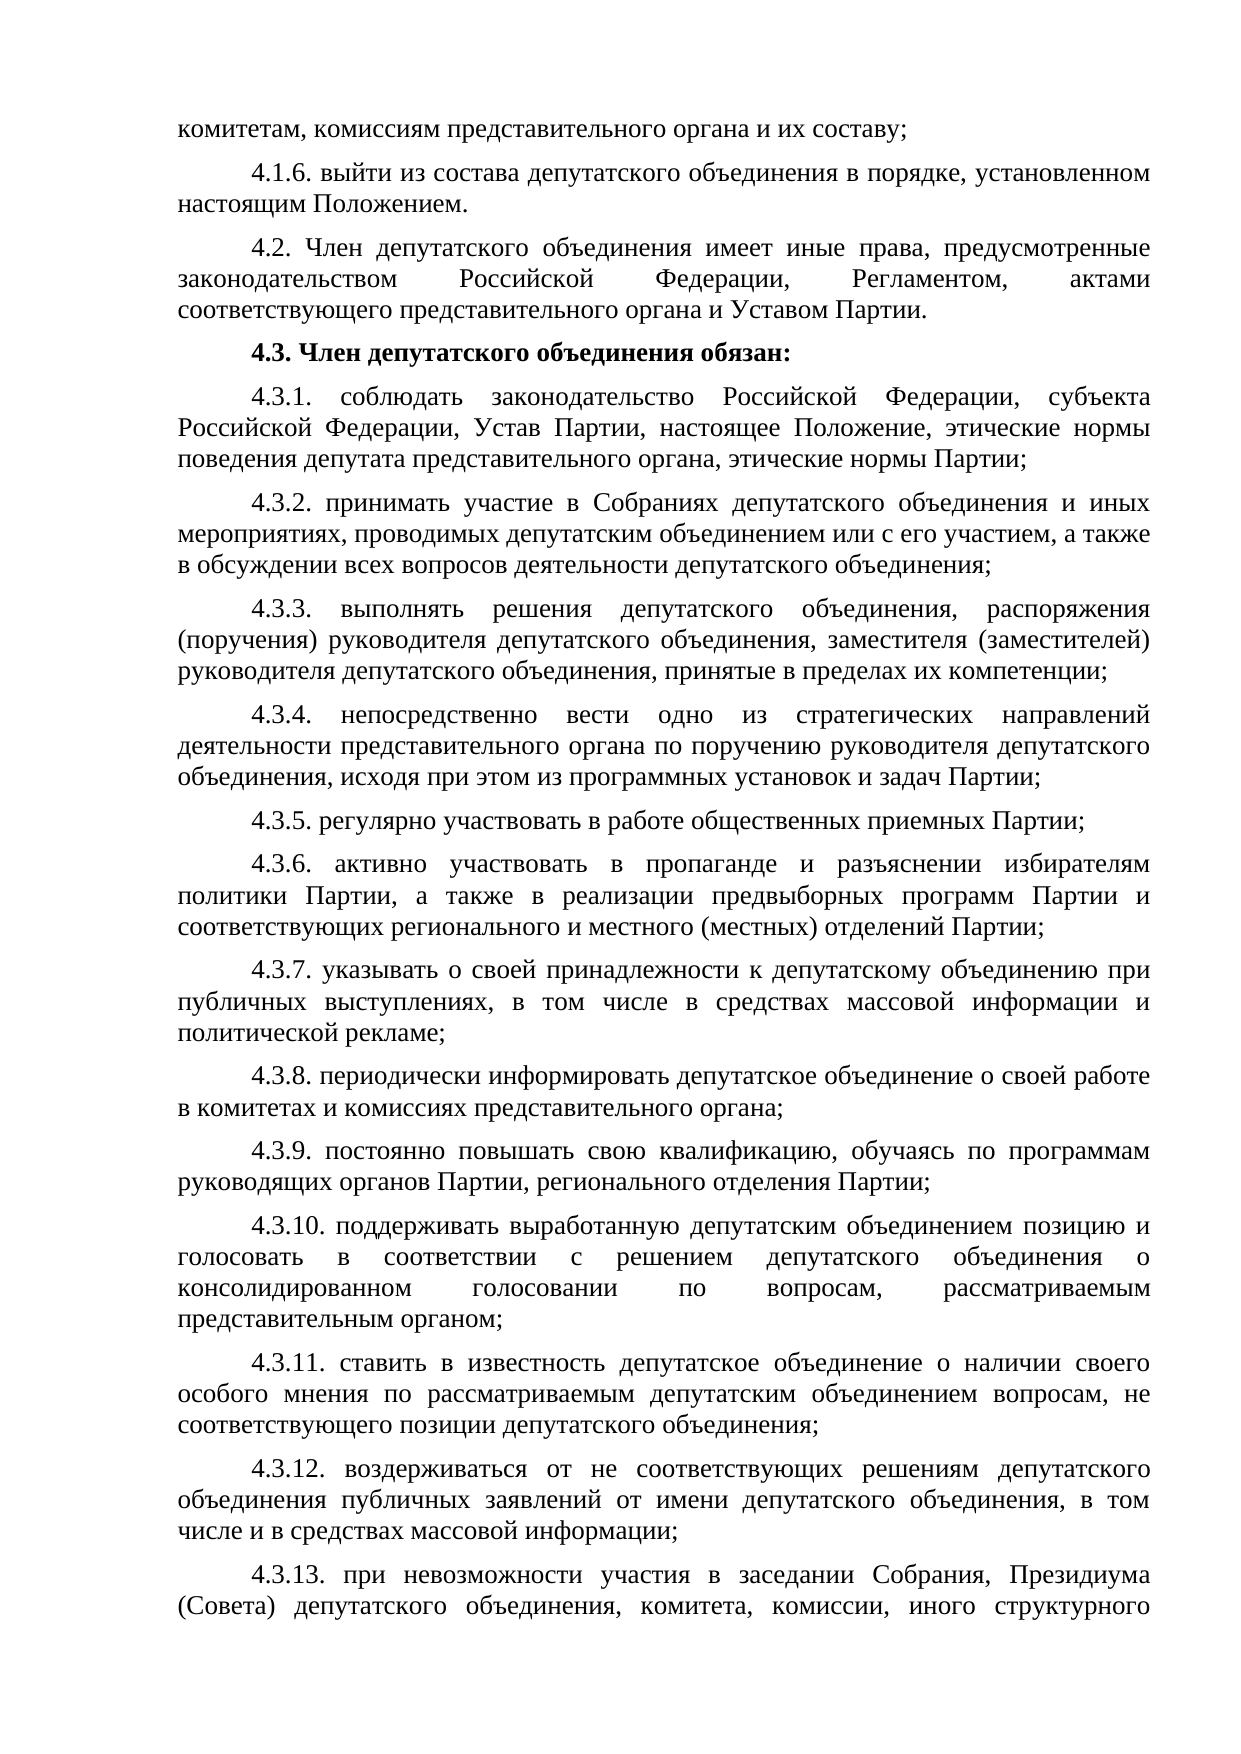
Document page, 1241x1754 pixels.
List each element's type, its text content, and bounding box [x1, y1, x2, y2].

text 4.3.9. постоянно повышать свою квалификацию, обучаясь по программам руководящих органов Партии, регионального отделения Партии; [177, 1134, 1152, 1197]
text 4.3.8. периодически информировать депутатское объединение о своей работе в комитетах и комиссиях представительного органа; [177, 1059, 1152, 1122]
text 4.2. Член депутатского объединения имеет иные права, предусмотренные законодательством Российской Федерации, Регламентом, актами соответствующего представительного органа и Уставом Партии. [177, 231, 1152, 324]
text 4.3.6. активно участвовать в пропаганде и разъяснении избирателям политики Партии, а также в реализации предвыборных программ Партии и соответствующих регионального и местного (местных) отделений Партии; [177, 848, 1152, 941]
text 4.3.12. воздерживаться от не соответствующих решениям депутатского объединения публичных заявлений от имени депутатского объединения, в том числе и в средствах массовой информации; [177, 1452, 1152, 1546]
text 4.3.7. указывать о своей принадлежности к депутатскому объединению при публичных выступлениях, в том числе в средствах массовой информации и политической рекламе; [177, 953, 1152, 1047]
text 4.3.11. ставить в известность депутатское объединение о наличии своего особого мнения по рассматриваемым депутатским объединением вопросам, не соответствующего позиции депутатского объединения; [177, 1346, 1152, 1439]
text 4.3.1. соблюдать законодательство Российской Федерации, субъекта Российской Федерации, Устав Партии, настоящее Положение, этические нормы поведения депутата представительного органа, этические нормы Партии; [177, 380, 1152, 474]
text 4.3.10. поддерживать выработанную депутатским объединением позицию и голосовать в соответствии с решением депутатского объединения о консолидированном голосовании по вопросам, рассматриваемым представительным органом; [177, 1209, 1152, 1334]
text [177, 1558, 1152, 1620]
text 4.3.4. непосредственно вести одно из стратегических направлений деятельности представительного органа по поручению руководителя депутатского объединения, исходя при этом из программных установок и задач Партии; [177, 698, 1152, 791]
text 4.3.3. выполнять решения депутатского объединения, распоряжения (поручения) руководителя депутатского объединения, заместителя (заместителей) руководителя депутатского объединения, принятые в пределах их компетенции; [177, 592, 1152, 686]
text 4.3.5. регулярно участвовать в работе общественных приемных Партии; [177, 804, 1152, 835]
text 4.1.6. выйти из состава депутатского объединения в порядке, установленном настоящим Положением. [177, 156, 1152, 218]
text 4.3.2. принимать участие в Собраниях депутатского объединения и иных мероприятиях, проводимых депутатским объединением или с его участием, а также в обсуждении всех вопросов деятельности депутатского объединения; [177, 486, 1152, 579]
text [177, 112, 1152, 143]
text 4.3. Член депутатского объединения обязан: [177, 337, 1152, 368]
